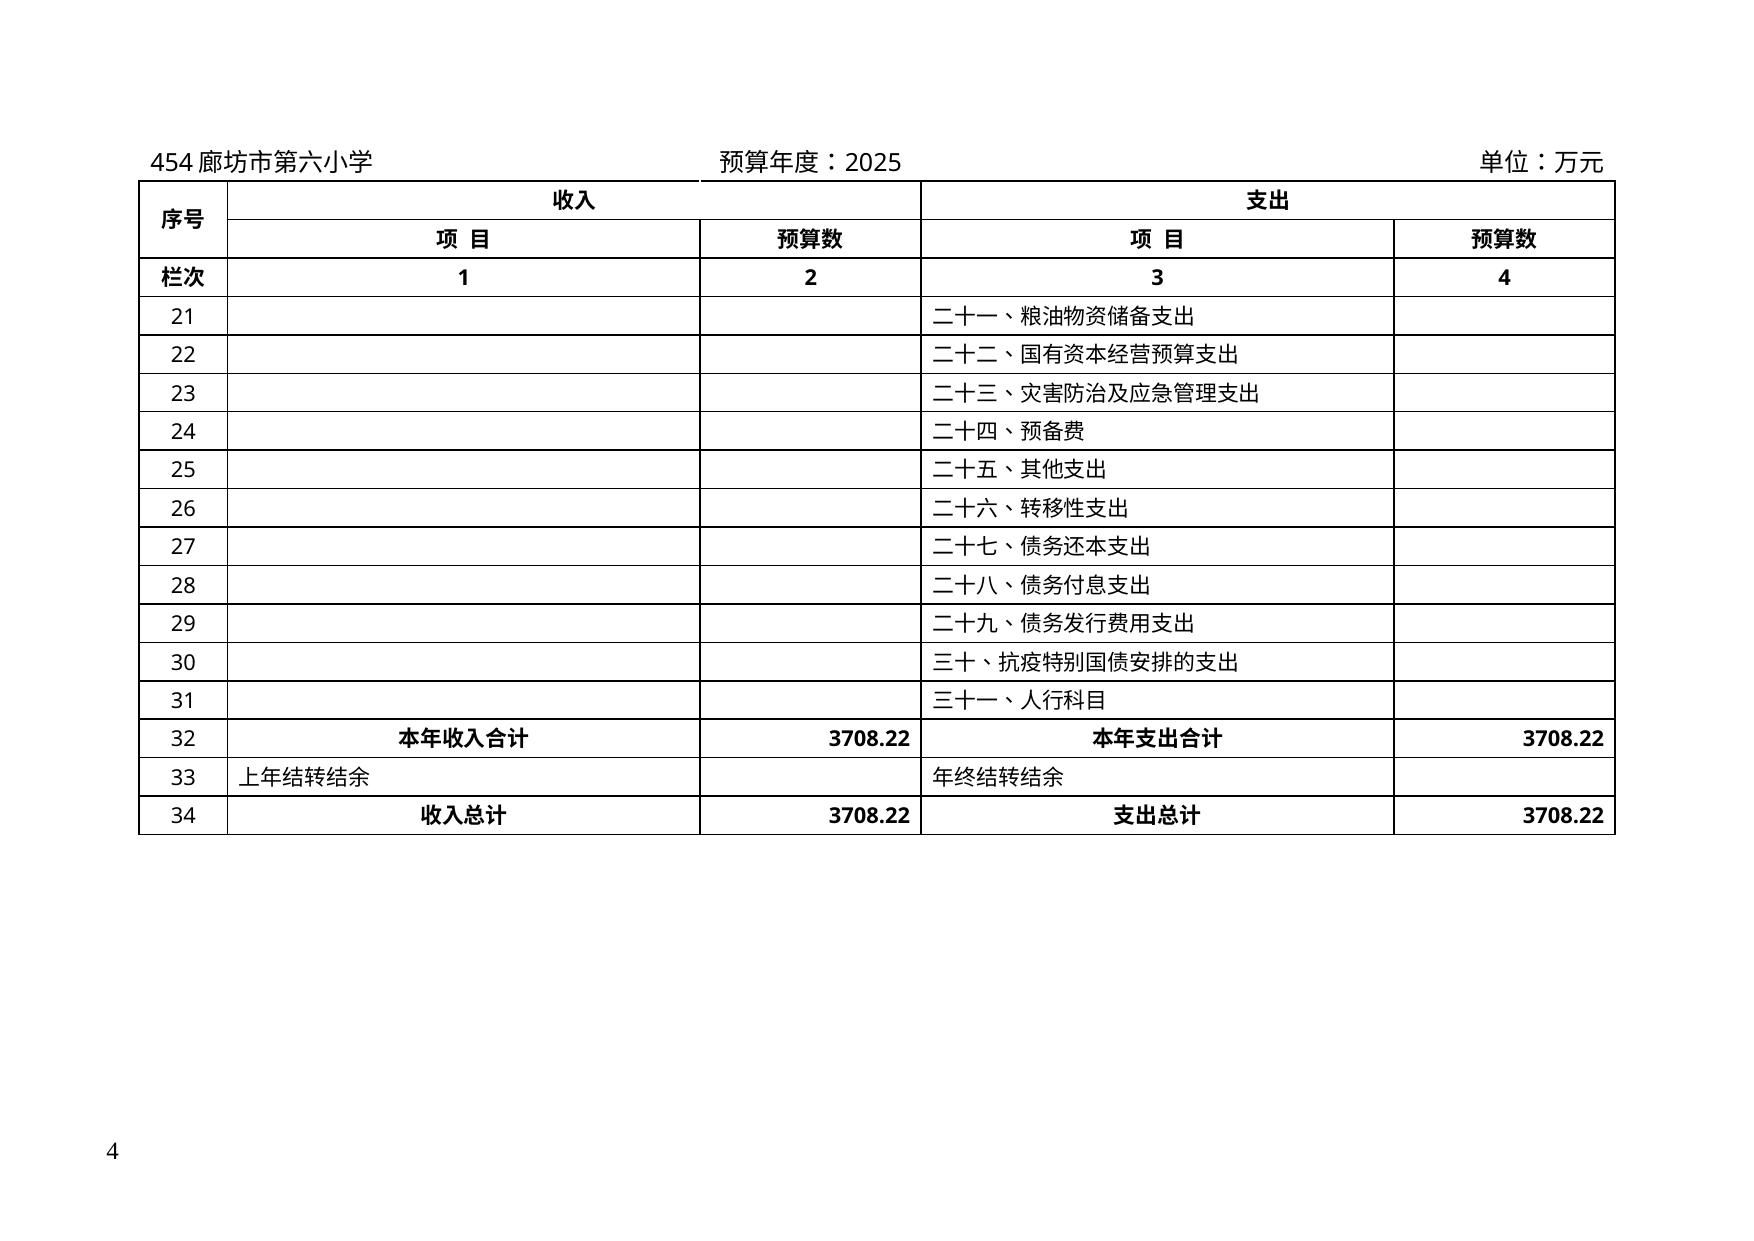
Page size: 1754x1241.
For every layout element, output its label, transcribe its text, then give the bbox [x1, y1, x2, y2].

table_cell [701, 297, 920, 334]
table_cell 项 目 [228, 220, 699, 257]
table_header 预算年度：2025 [701, 143, 920, 180]
table_cell 支出 [922, 182, 1614, 219]
table_header 单位：万元 [922, 143, 1614, 180]
table_cell [1395, 682, 1614, 718]
table_cell 23 [140, 374, 227, 411]
table_cell 29 [140, 605, 227, 641]
table_cell [701, 336, 920, 372]
table_cell 二十八、债务付息支出 [922, 566, 1393, 603]
table_cell [701, 374, 920, 411]
table_cell [701, 605, 920, 641]
table_cell 二十五、其他支出 [922, 451, 1393, 488]
table_cell 21 [140, 297, 227, 334]
table_cell [228, 374, 699, 411]
table_cell 二十六、转移性支出 [922, 489, 1393, 526]
table_cell 24 [140, 412, 227, 449]
table_cell 3708.22 [1395, 720, 1614, 757]
table_cell [701, 489, 920, 526]
table_cell [701, 682, 920, 718]
table_cell [228, 451, 699, 488]
table_cell 33 [140, 758, 227, 795]
table_cell 27 [140, 528, 227, 564]
table_cell 二十七、债务还本支出 [922, 528, 1393, 564]
table_cell [1395, 605, 1614, 641]
table_cell 三十、抗疫特别国债安排的支出 [922, 643, 1393, 680]
table_cell [701, 566, 920, 603]
table_cell [1395, 297, 1614, 334]
table_cell 预算数 [701, 220, 920, 257]
table_cell 支出总计 [922, 797, 1393, 834]
table_cell 上年结转结余 [228, 758, 699, 795]
table_cell [228, 682, 699, 718]
table_cell [1395, 412, 1614, 449]
table_cell 3708.22 [1395, 797, 1614, 834]
table_cell 3 [922, 259, 1393, 296]
table_cell [701, 643, 920, 680]
table_cell 收入总计 [228, 797, 699, 834]
table_cell [228, 412, 699, 449]
table_cell 26 [140, 489, 227, 526]
table_cell 二十九、债务发行费用支出 [922, 605, 1393, 641]
table_cell [1395, 528, 1614, 564]
table_cell [228, 605, 699, 641]
table_cell 34 [140, 797, 227, 834]
table_cell [701, 528, 920, 564]
table_cell [228, 489, 699, 526]
table_cell 本年支出合计 [922, 720, 1393, 757]
table_cell 3708.22 [701, 720, 920, 757]
table_cell 二十一、粮油物资储备支出 [922, 297, 1393, 334]
table_cell 年终结转结余 [922, 758, 1393, 795]
table_cell 二十四、预备费 [922, 412, 1393, 449]
table_cell 收入 [228, 182, 920, 219]
table_cell [1395, 451, 1614, 488]
table_cell 二十三、灾害防治及应急管理支出 [922, 374, 1393, 411]
table_cell 3708.22 [701, 797, 920, 834]
table_cell [1395, 566, 1614, 603]
table_cell 预算数 [1395, 220, 1614, 257]
table_cell [701, 412, 920, 449]
table_cell [228, 336, 699, 372]
table_cell [1395, 758, 1614, 795]
table_cell [1395, 336, 1614, 372]
table_cell 序号 [140, 182, 227, 257]
table_cell 4 [1395, 259, 1614, 296]
table_cell [1395, 374, 1614, 411]
table_cell [228, 528, 699, 564]
table_cell 25 [140, 451, 227, 488]
table_cell [701, 451, 920, 488]
table_cell 1 [228, 259, 699, 296]
table_cell 本年收入合计 [228, 720, 699, 757]
table_cell [228, 297, 699, 334]
table_cell 项 目 [922, 220, 1393, 257]
table_cell [701, 758, 920, 795]
table_cell 22 [140, 336, 227, 372]
table_cell 28 [140, 566, 227, 603]
table_cell 2 [701, 259, 920, 296]
table_cell 31 [140, 682, 227, 718]
table_cell 三十一、人行科目 [922, 682, 1393, 718]
table_cell [228, 643, 699, 680]
table_cell 二十二、国有资本经营预算支出 [922, 336, 1393, 372]
table_cell [1395, 489, 1614, 526]
table_header 454廊坊市第六小学 [140, 143, 699, 180]
table_cell [1395, 643, 1614, 680]
table_cell [228, 566, 699, 603]
table_cell 30 [140, 643, 227, 680]
table_cell 32 [140, 720, 227, 757]
table_cell 栏次 [140, 259, 227, 296]
